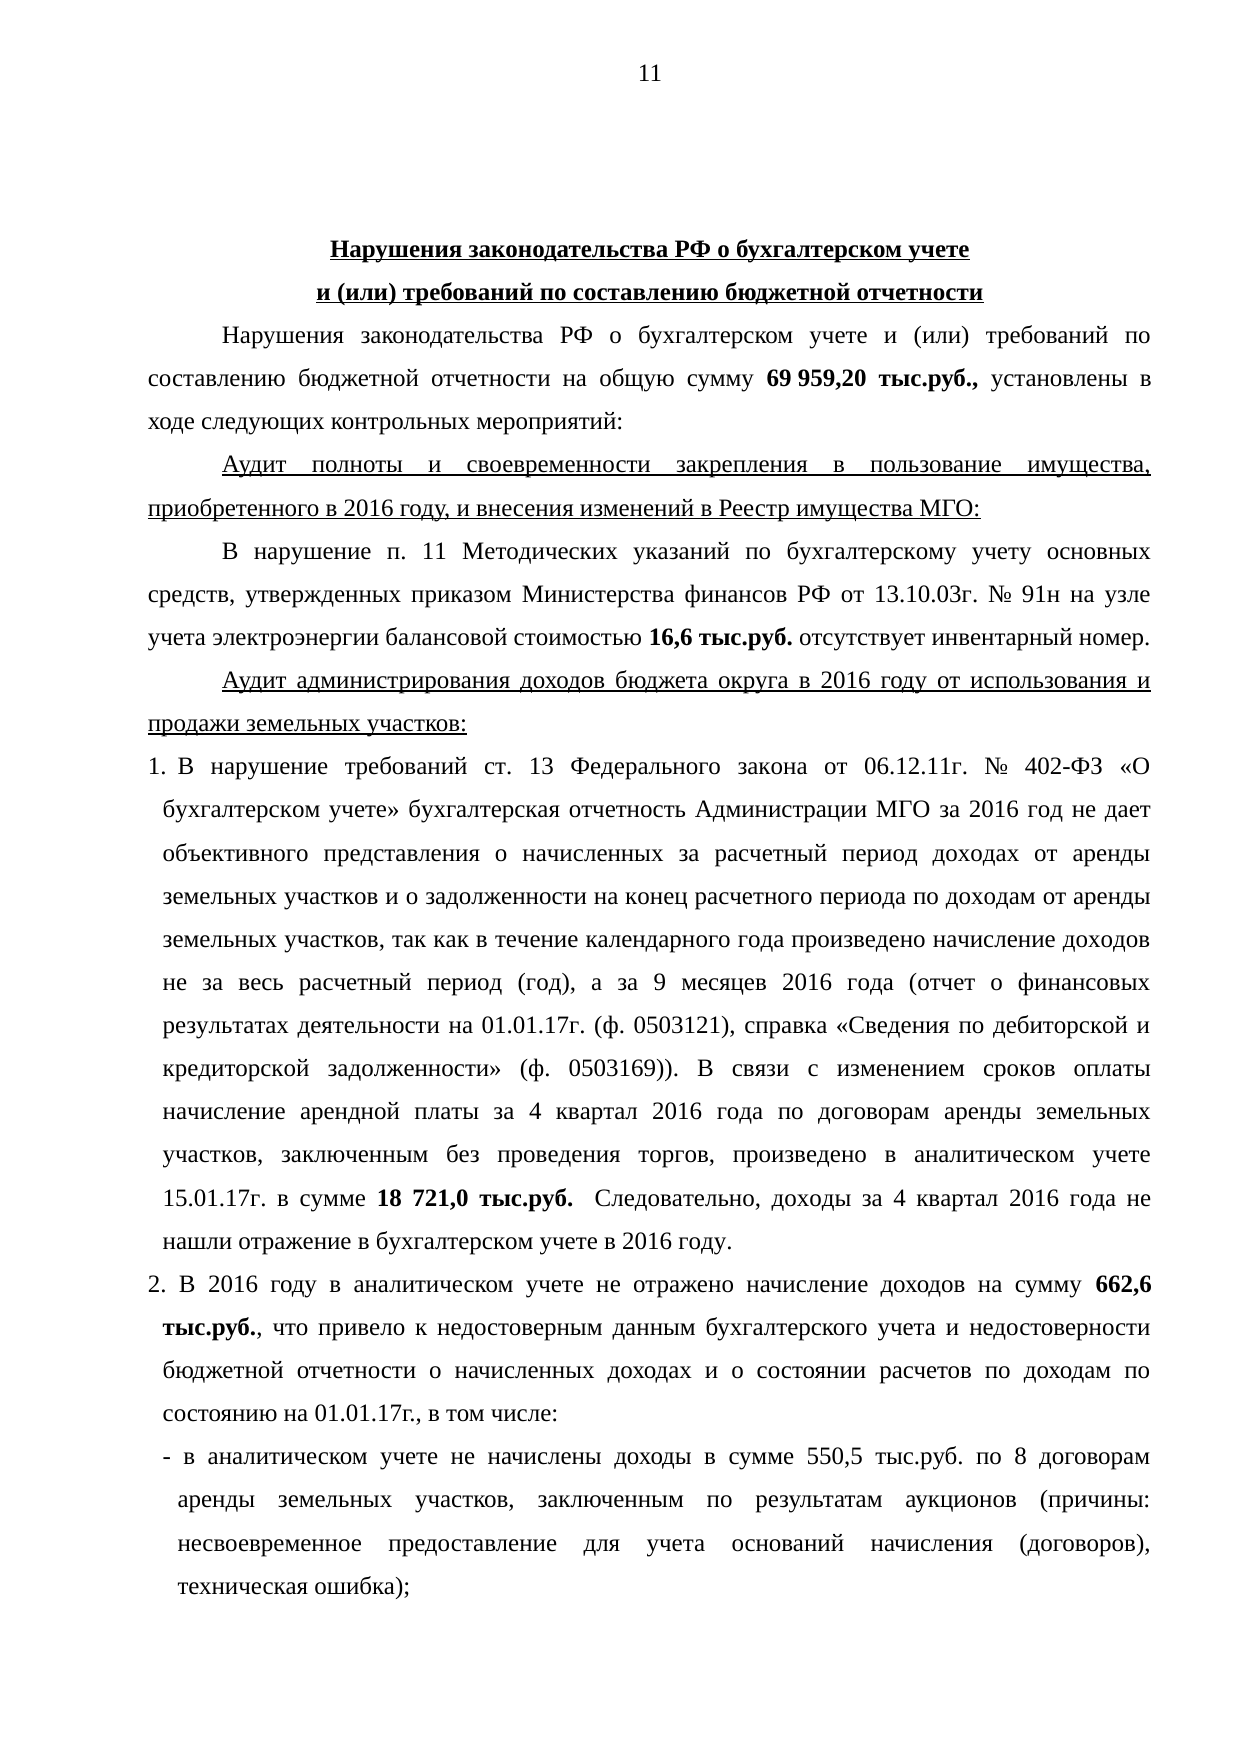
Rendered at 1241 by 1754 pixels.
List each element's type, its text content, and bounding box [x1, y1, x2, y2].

text Аудит администрирования доходов бюджета округа в 2016 году от использования и продажи земельных участков: [148, 665, 1152, 737]
text 2. В 2016 году в аналитическом учете не отражено начисление доходов на сумму 662,6 тыс.руб., что привело к недостоверным данным бухгалтерского учета и недостоверности бюджетной отчетности о начисленных доходах и о состоянии расчетов по доходам по состоянию на 01.01.17г., в том числе: [148, 1269, 1152, 1427]
text Нарушения законодательства РФ о бухгалтерском учете и (или) требований по составлению бюджетной отчетности на общую сумму 69 959,20 тыс.руб., установлены в ходе следующих контрольных мероприятий: [148, 320, 1152, 435]
text - в аналитическом учете не начислены доходы в сумме 550,5 тыс.руб. по 8 договорам аренды земельных участков, заключенным по результатам аукционов (причины: несвоевременное предоставление для учета оснований начисления (договоров), техническая ошибка); [162, 1441, 1152, 1599]
text Нарушения законодательства РФ о бухгалтерском учете [148, 234, 1152, 263]
text В нарушение п. 11 Методических указаний по бухгалтерскому учету основных средств, утвержденных приказом Министерства финансов РФ от 13.10.03г. № 91н на узле учета электроэнергии балансовой стоимостью 16,6 тыс.руб. отсутствует инвентарный номер. [148, 536, 1152, 651]
list В нарушение требований ст. 13 Федерального закона от 06.12.11г. № 402-ФЗ «О бухгалтерском учете» бухгалтерская отчетность Администрации МГО за 2016 год не дает объективного представления о начисленных за расчетный период доходах от аренды земельных участков и о задолженности на конец расчетного периода по доходам от аренды земельных участков, так как в течение календарного года произведено начисление доходов не за весь расчетный период (год), а за 9 месяцев 2016 года (отчет о финансовых результатах деятельности на 01.01.17г. (ф. 0503121), справка «Сведения по дебиторской и кредиторской задолженности» (ф. 0503169)). В связи с изменением сроков оплаты начисление арендной платы за 4 квартал 2016 года по договорам аренды земельных участков, заключенным без проведения торгов, произведено в аналитическом учете 15.01.17г. в сумме 18 721,0 тыс.руб. Следовательно, доходы за 4 квартал 2016 года не нашли отражение в бухгалтерском учете в 2016 году. [148, 751, 1152, 1254]
text и (или) требований по составлению бюджетной отчетности [148, 277, 1152, 306]
text Аудит полноты и своевременности закрепления в пользование имущества, приобретенного в 2016 году, и внесения изменений в Реестр имущества МГО: [148, 449, 1152, 521]
